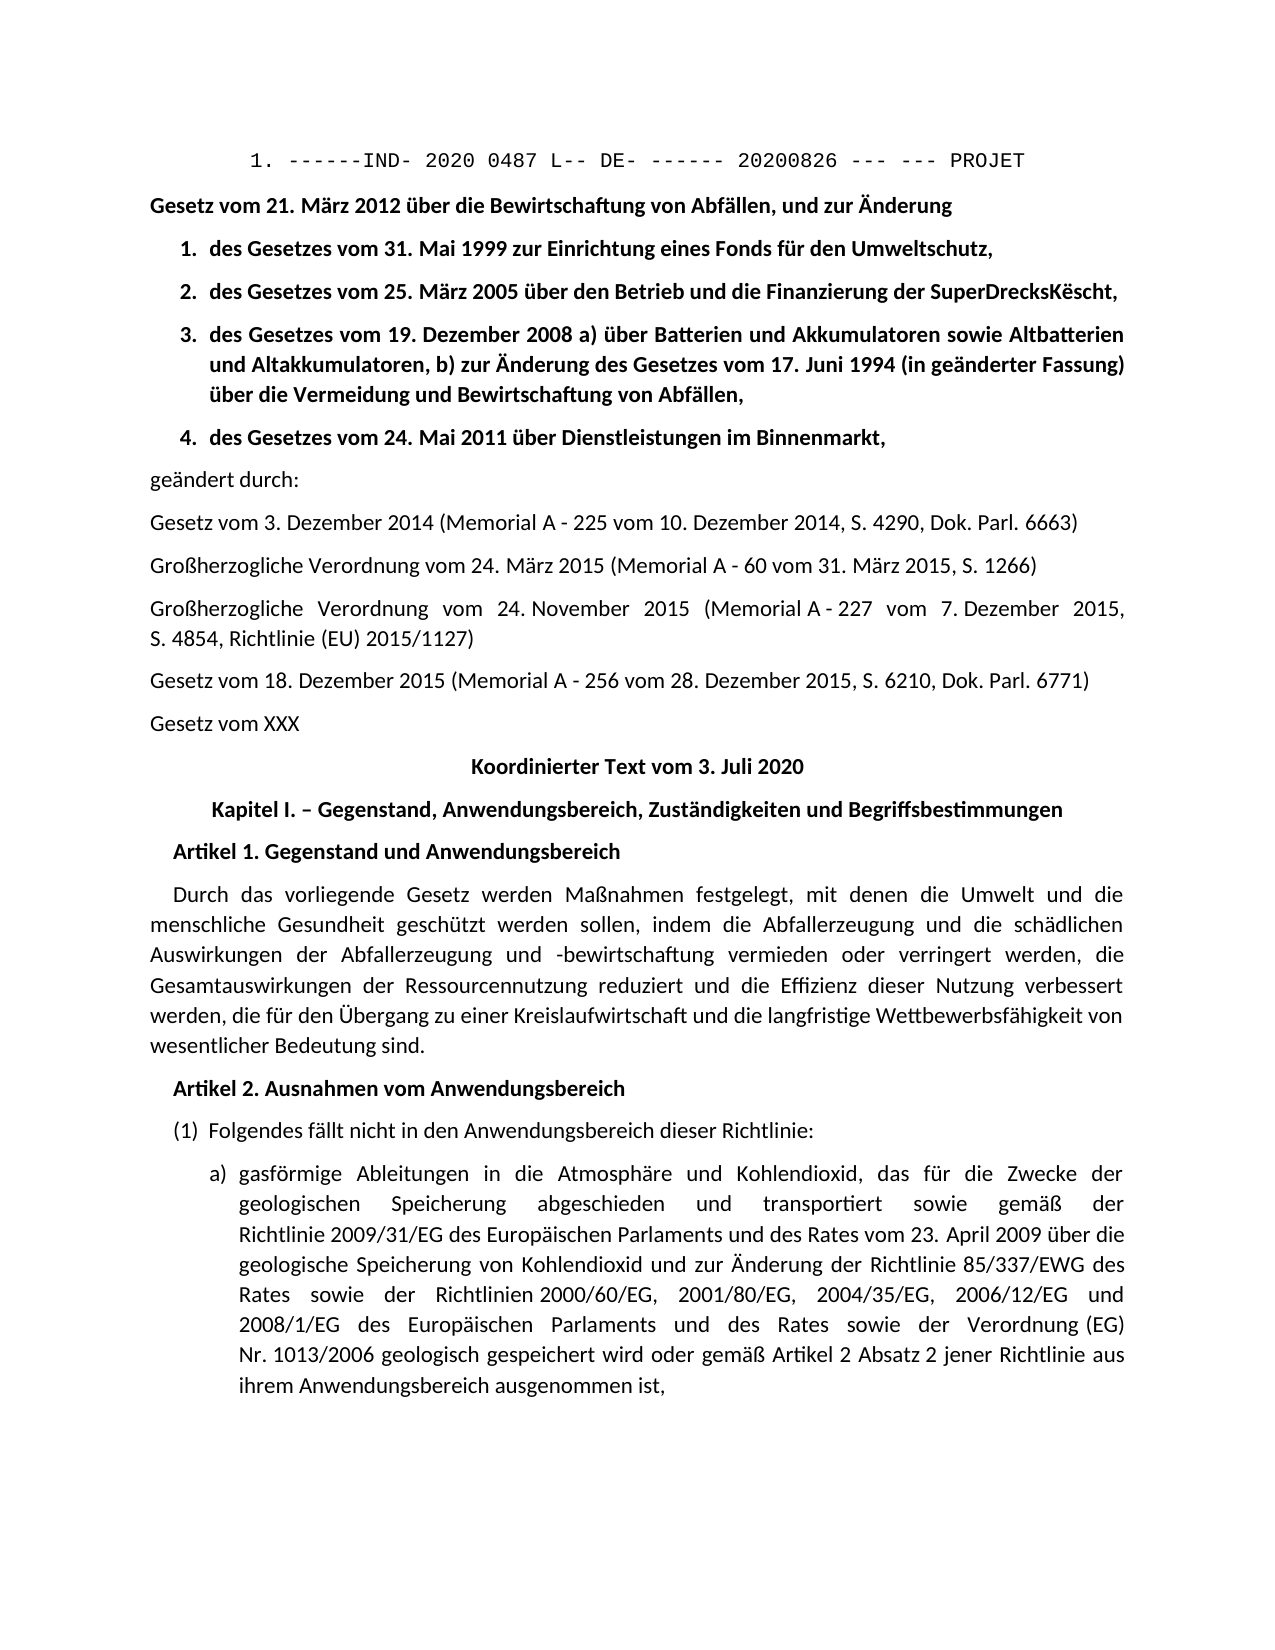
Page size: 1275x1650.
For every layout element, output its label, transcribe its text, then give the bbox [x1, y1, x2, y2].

text 2. des Gesetzes vom 25. März 2005 über den Betrieb und die Finanzierung der SuperDrecksKëscht, [179, 277, 1125, 305]
text 3. des Gesetzes vom 19. Dezember 2008 a) über Batterien und Akkumulatoren sowie Altbatterien und Altakkumulatoren, b) zur Änderung des Gesetzes vom 17. Juni 1994 (in geänderter Fassung) über die Vermeidung und Bewirtschaftung von Abfällen, [179, 320, 1125, 408]
text geändert durch: [150, 466, 1125, 494]
text Koordinierter Text vom 3. Juli 2020 [150, 752, 1125, 780]
text 1. ------IND- 2020 0487 L-- DE- ------ 20200826 --- --- PROJET [150, 150, 1125, 174]
text Gesetz vom 18. Dezember 2015 (Memorial A - 256 vom 28. Dezember 2015, S. 6210, Dok. Parl. 6771) [150, 667, 1125, 695]
text Gesetz vom 21. März 2012 über die Bewirtschaftung von Abfällen, und zur Änderung [150, 192, 1125, 220]
text Durch das vorliegende Gesetz werden Maßnahmen festgelegt, mit denen die Umwelt und die menschliche Gesundheit geschützt werden sollen, indem die Abfallerzeugung und die schädlichen Auswirkungen der Abfallerzeugung und -bewirtschaftung vermieden oder verringert werden, die Gesamtauswirkungen der Ressourcennutzung reduziert und die Effizienz dieser Nutzung verbessert werden, die für den Übergang zu einer Kreislaufwirtschaft und die langfristige Wettbewerbsfähigkeit von wesentlicher Bedeutung sind. [150, 880, 1125, 1059]
text Kapitel I. – Gegenstand, Anwendungsbereich, Zuständigkeiten und Begriffsbestimmungen [150, 795, 1125, 823]
text (1) Folgendes fällt nicht in den Anwendungsbereich dieser Richtlinie: [173, 1117, 1125, 1145]
text Großherzogliche Verordnung vom 24. März 2015 (Memorial A - 60 vom 31. März 2015, S. 1266) [150, 551, 1125, 579]
text Gesetz vom XXX [150, 709, 1125, 737]
text 4. des Gesetzes vom 24. Mai 2011 über Dienstleistungen im Binnenmarkt, [179, 423, 1125, 451]
text Artikel 2. Ausnahmen vom Anwendungsbereich [150, 1074, 1125, 1102]
text Artikel 1. Gegenstand und Anwendungsbereich [150, 837, 1125, 866]
text Gesetz vom 3. Dezember 2014 (Memorial A - 225 vom 10. Dezember 2014, S. 4290, Dok. Parl. 6663) [150, 508, 1125, 536]
text 1. des Gesetzes vom 31. Mai 1999 zur Einrichtung eines Fonds für den Umweltschutz, [179, 234, 1125, 262]
text Großherzogliche Verordnung vom 24. November 2015 (Memorial A - 227 vom 7. Dezember 2015, S. 4854, Richtlinie (EU) 2015/1127) [150, 594, 1125, 652]
text a) gasförmige Ableitungen in die Atmosphäre und Kohlendioxid, das für die Zwecke der geologischen Speicherung abgeschieden und transportiert sowie gemäß der Richtlinie 2009/31/EG des Europäischen Parlaments und des Rates vom 23. April 2009 über die geologische Speicherung von Kohlendioxid und zur Änderung der Richtlinie 85/337/EWG des Rates sowie der Richtlinien 2000/60/EG, 2001/80/EG, 2004/35/EG, 2006/12/EG und 2008/1/EG des Europäischen Parlaments und des Rates sowie der Verordnung (EG) Nr. 1013/2006 geologisch gespeichert wird oder gemäß Artikel 2 Absatz 2 jener Richtlinie aus ihrem Anwendungsbereich ausgenommen ist, [209, 1159, 1125, 1399]
